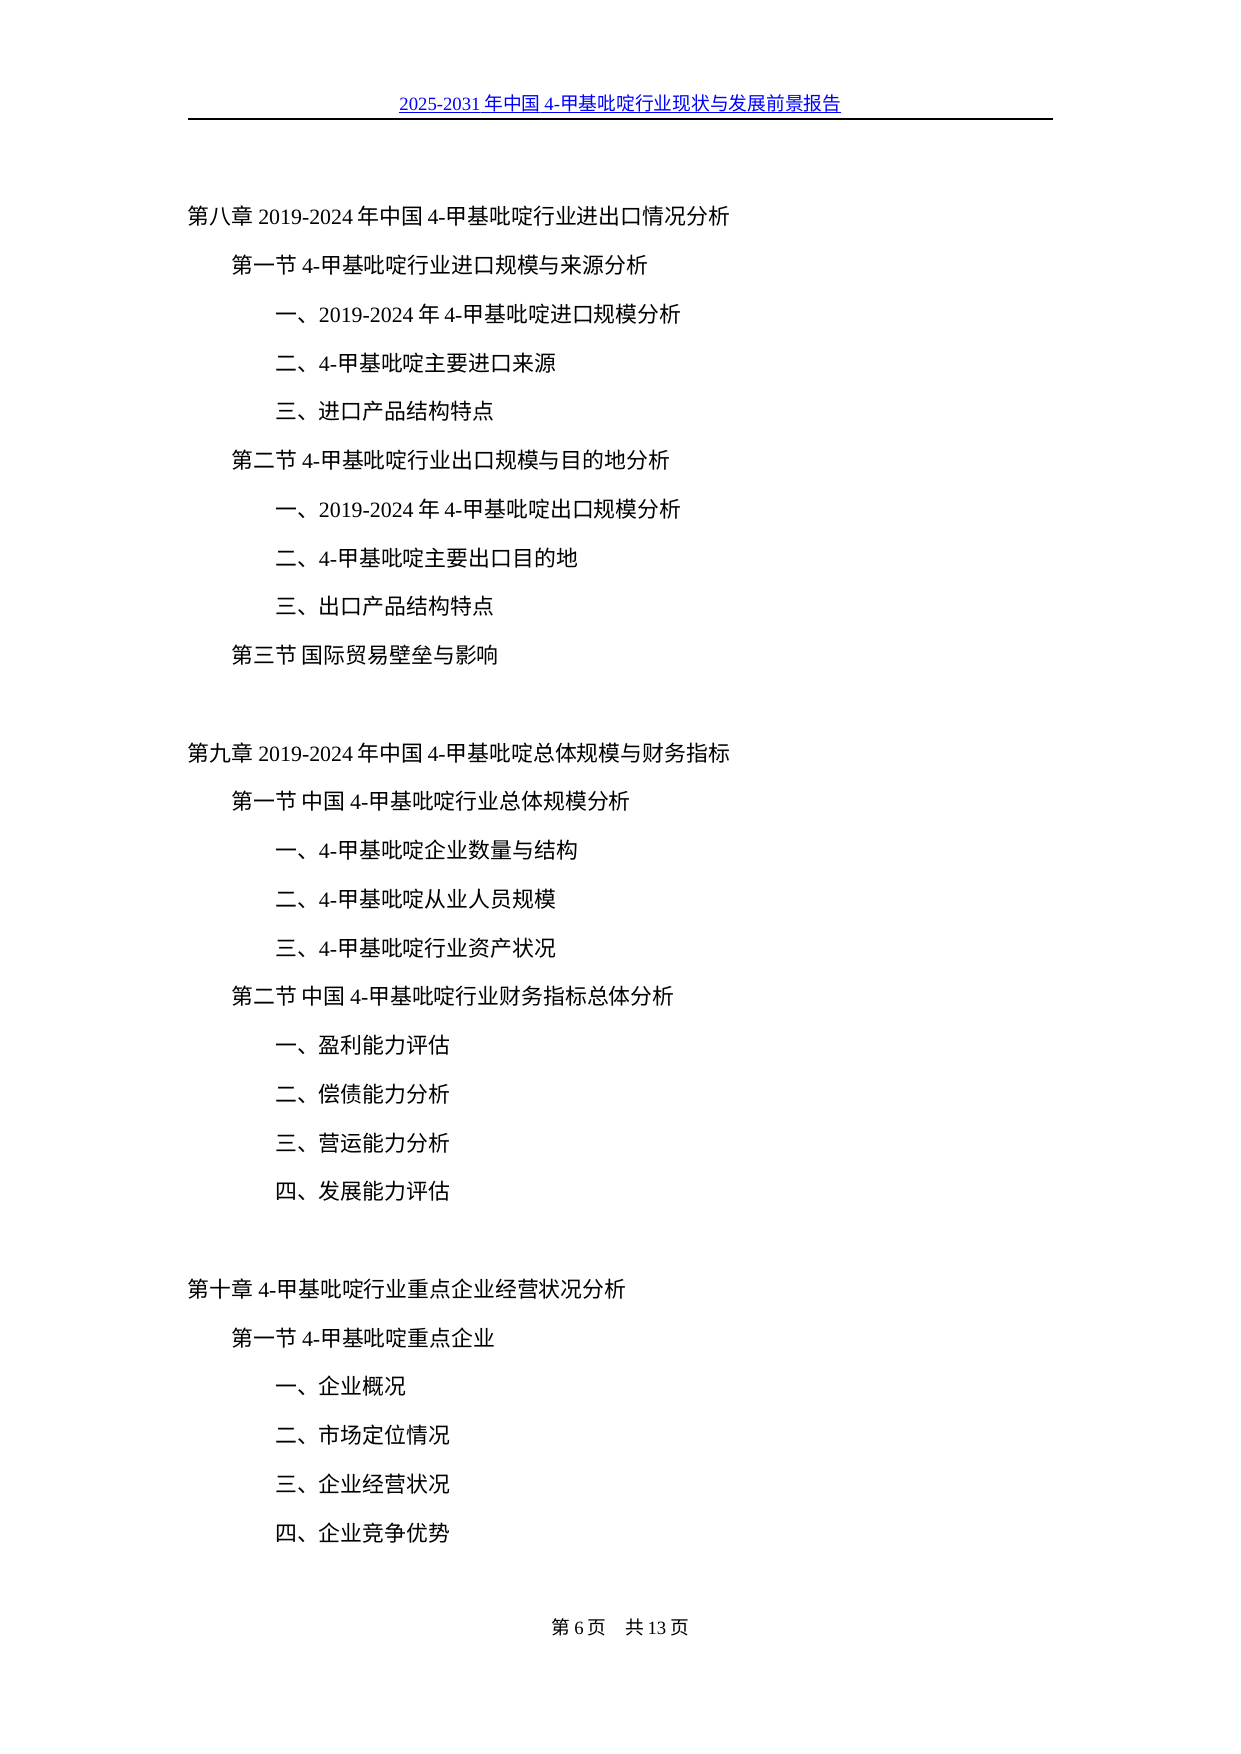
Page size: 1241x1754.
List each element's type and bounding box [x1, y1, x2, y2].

text [187, 150, 1053, 1548]
